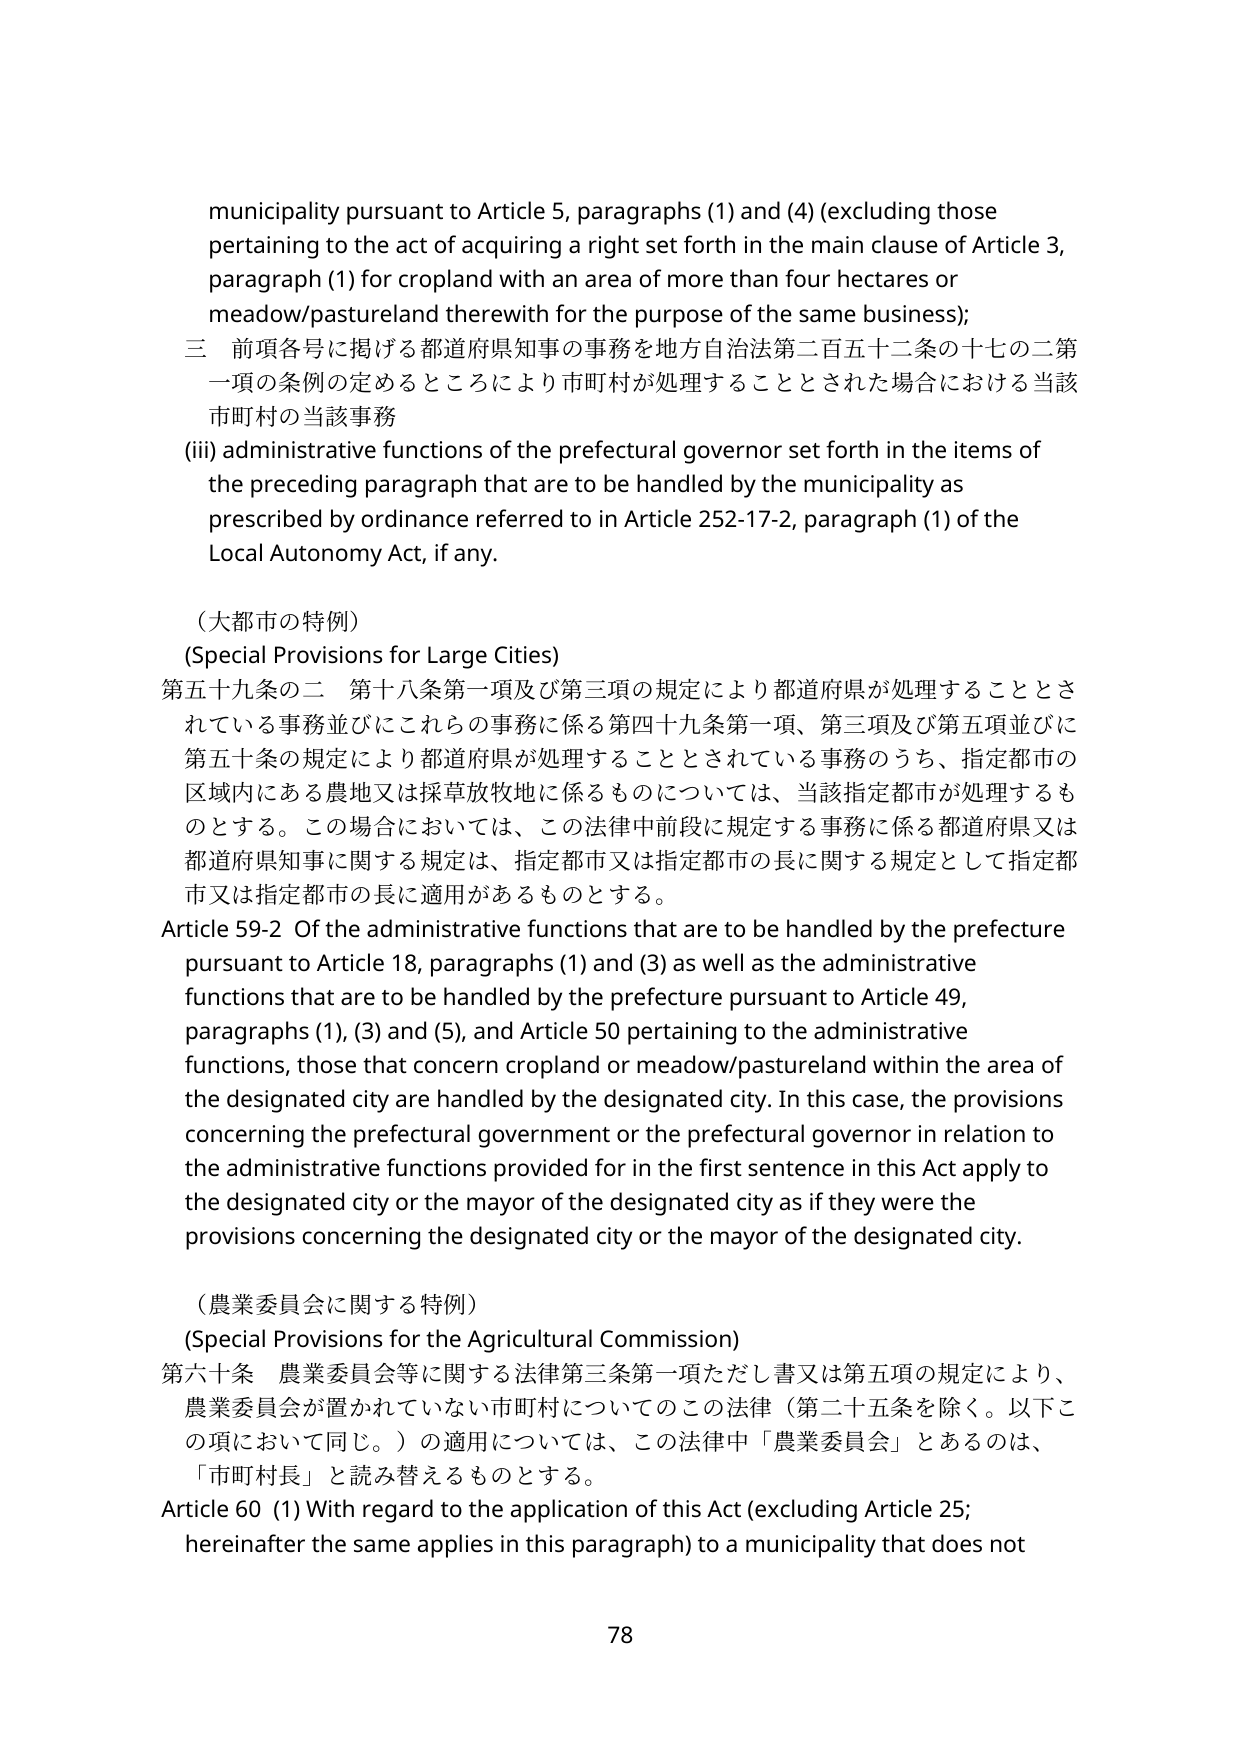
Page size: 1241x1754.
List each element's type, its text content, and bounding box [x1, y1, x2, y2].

text 第五十九条の二 第十八条第一項及び第三項の規定により都道府県が処理することとされている事務並びにこれらの事務に係る第四十九条第一項、第三項及び第五項並びに第五十条の規定により都道府県が処理することとされている事務のうち、指定都市の区域内にある農地又は採草放牧地に係るものについては、当該指定都市が処理するものとする。この場合においては、この法律中前段に規定する事務に係る都道府県又は都道府県知事に関する規定は、指定都市又は指定都市の長に関する規定として指定都市又は指定都市の長に適用があるものとする。 [161, 672, 1079, 911]
text 第六十条 農業委員会等に関する法律第三条第一項ただし書又は第五項の規定により、農業委員会が置かれていない市町村についてのこの法律（第二十五条を除く。以下この項において同じ。）の適用については、この法律中「農業委員会」とあるのは、「市町村長」と読み替えるものとする。 [161, 1355, 1079, 1492]
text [184, 194, 1079, 330]
text (Special Provisions for the Agricultural Commission) [184, 1321, 1079, 1355]
text 三 前項各号に掲げる都道府県知事の事務を地方自治法第二百五十二条の十七の二第一項の条例の定めるところにより市町村が処理することとされた場合における当該市町村の当該事務 [184, 330, 1079, 433]
text (Special Provisions for Large Cities) [184, 638, 1079, 672]
text （大都市の特例） [184, 604, 1079, 638]
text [161, 1492, 1079, 1560]
text （農業委員会に関する特例） [184, 1287, 1079, 1321]
text Article 59-2 Of the administrative functions that are to be handled by the prefecture pursuant to Article 18, paragraphs (1) and (3) as well as the administrative functions that are to be handled by the prefecture pursuant to Article 49, paragraphs (1), (3) and (5), and Article 50 pertaining to the administrative functions, those that concern cropland or meadow/pastureland within the area of the designated city are handled by the designated city. In this case, the provisions concerning the prefectural government or the prefectural governor in relation to the administrative functions provided for in the first sentence in this Act apply to the designated city or the mayor of the designated city as if they were the provisions concerning the designated city or the mayor of the designated city. [161, 911, 1079, 1253]
text (iii) administrative functions of the prefectural governor set forth in the items of the preceding paragraph that are to be handled by the municipality as prescribed by ordinance referred to in Article 252-17-2, paragraph (1) of the Local Autonomy Act, if any. [184, 433, 1079, 569]
